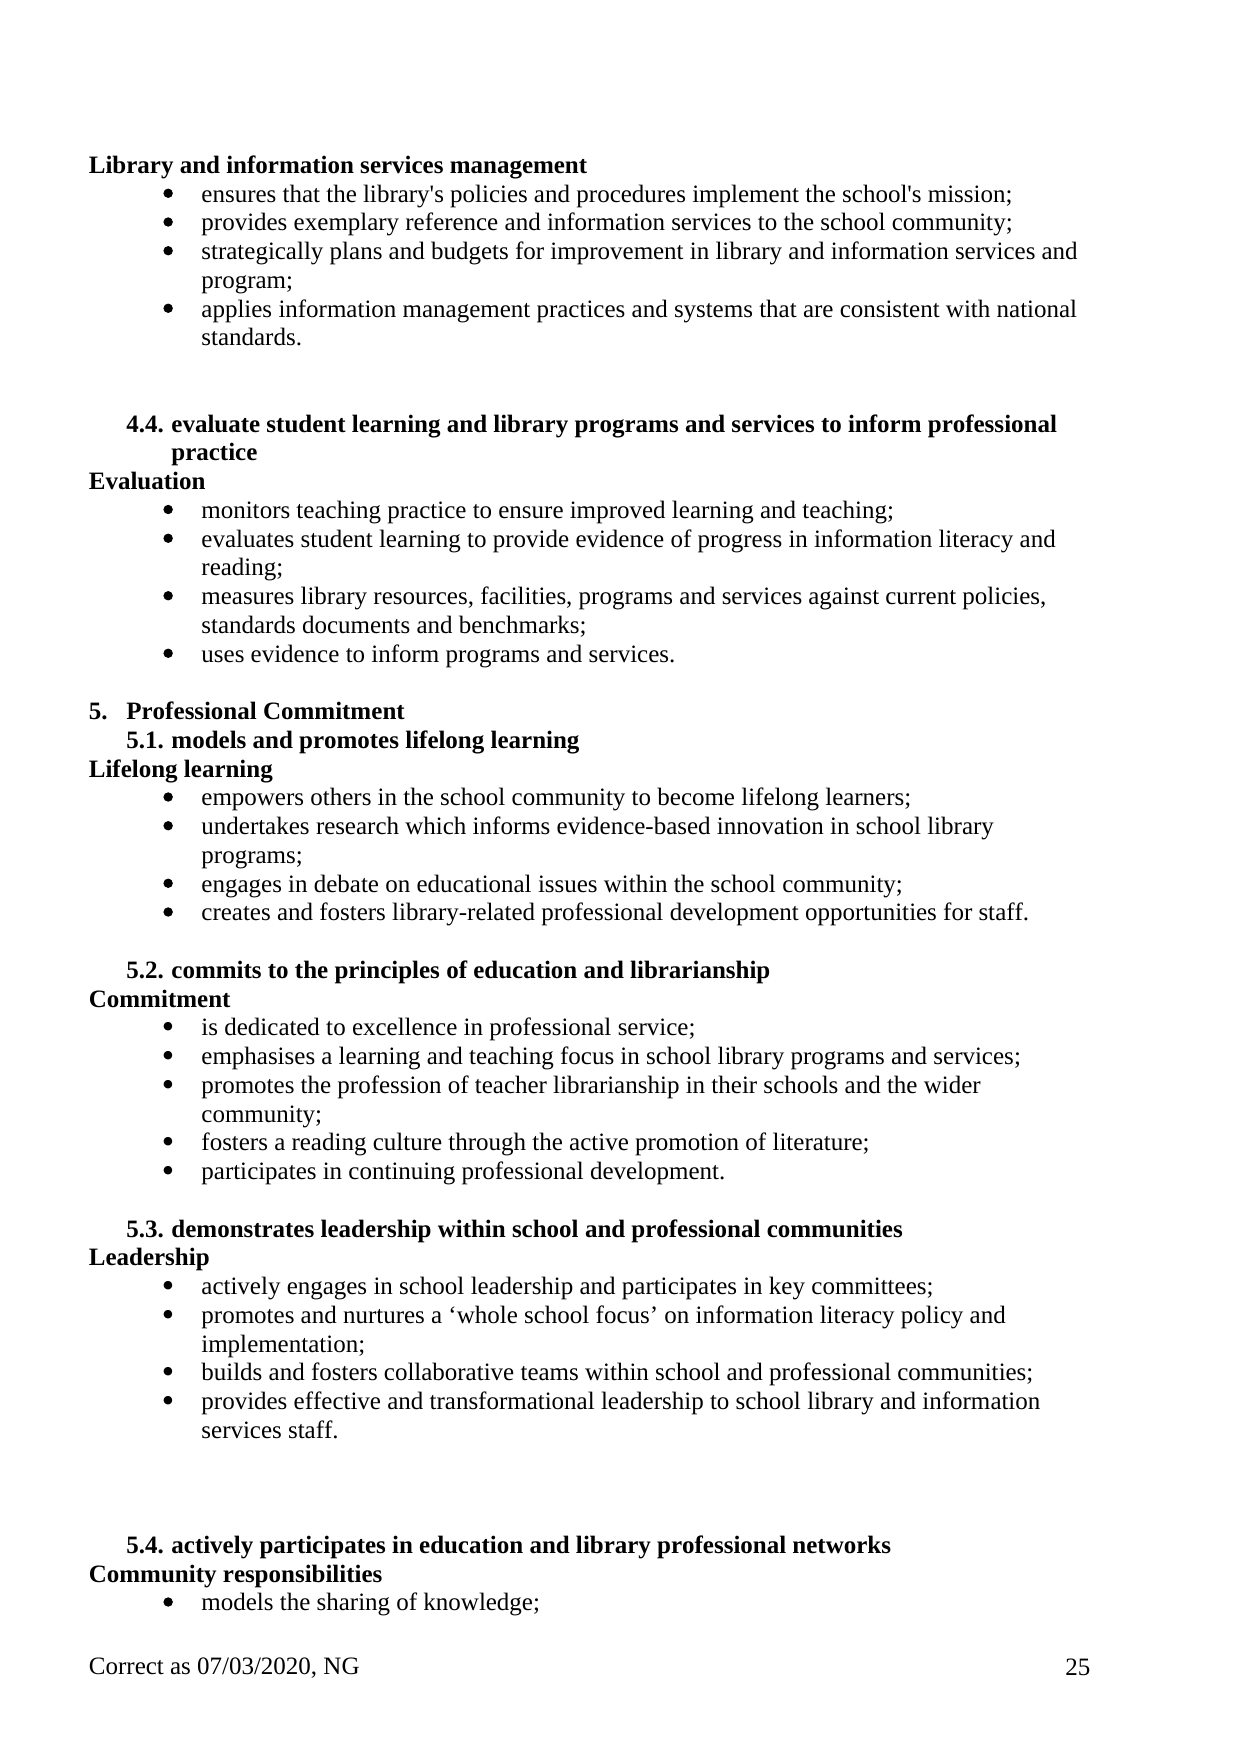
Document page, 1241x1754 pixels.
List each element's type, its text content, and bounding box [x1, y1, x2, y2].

list emphasises a learning and teaching focus in school library programs and services; [164, 1041, 1090, 1070]
list engages in debate on educational issues within the school community; [164, 869, 1090, 897]
list Professional Commitment [89, 696, 1090, 725]
text Library and information services management [89, 150, 1090, 179]
list builds and fosters collaborative teams within school and professional communities; [164, 1357, 1090, 1386]
list provides exemplary reference and information services to the school community; [164, 207, 1090, 236]
list promotes the profession of teacher librarianship in their schools and the wider community; [164, 1070, 1090, 1127]
text Evaluation [89, 466, 1090, 495]
list undertakes research which informs evidence-based innovation in school library programs; [164, 811, 1090, 869]
list fosters a reading culture through the active promotion of literature; [164, 1127, 1090, 1156]
list actively engages in school leadership and participates in key committees; [164, 1271, 1090, 1300]
list strategically plans and budgets for improvement in library and information services and program; [164, 236, 1090, 294]
list models and promotes lifelong learning [126, 725, 1090, 754]
list applies information management practices and systems that are consistent with national standards. [164, 294, 1090, 351]
list actively participates in education and library professional networks [126, 1530, 1090, 1559]
list provides effective and transformational leadership to school library and information services staff. [164, 1386, 1090, 1444]
list monitors teaching practice to ensure improved learning and teaching; [164, 495, 1090, 524]
list models the sharing of knowledge; [164, 1587, 1090, 1616]
list commits to the principles of education and librarianship [126, 955, 1090, 984]
text Leadership [89, 1242, 1090, 1271]
text Lifelong learning [89, 754, 1090, 782]
list ensures that the library's policies and procedures implement the school's mission; [164, 179, 1090, 207]
list empowers others in the school community to become lifelong learners; [164, 782, 1090, 811]
list evaluate student learning and library programs and services to inform professional practice [126, 409, 1090, 466]
list is dedicated to excellence in professional service; [164, 1012, 1090, 1041]
list demonstrates leadership within school and professional communities [126, 1214, 1090, 1242]
list uses evidence to inform programs and services. [164, 639, 1090, 667]
list measures library resources, facilities, programs and services against current policies, standards documents and benchmarks; [164, 581, 1090, 639]
list promotes and nurtures a ‘whole school focus’ on information literacy policy and implementation; [164, 1300, 1090, 1357]
list evaluates student learning to provide evidence of progress in information literacy and reading; [164, 524, 1090, 581]
list participates in continuing professional development. [164, 1156, 1090, 1185]
text Community responsibilities [89, 1559, 1090, 1587]
text Commitment [89, 984, 1090, 1012]
list creates and fosters library-related professional development opportunities for staff. [164, 897, 1090, 926]
